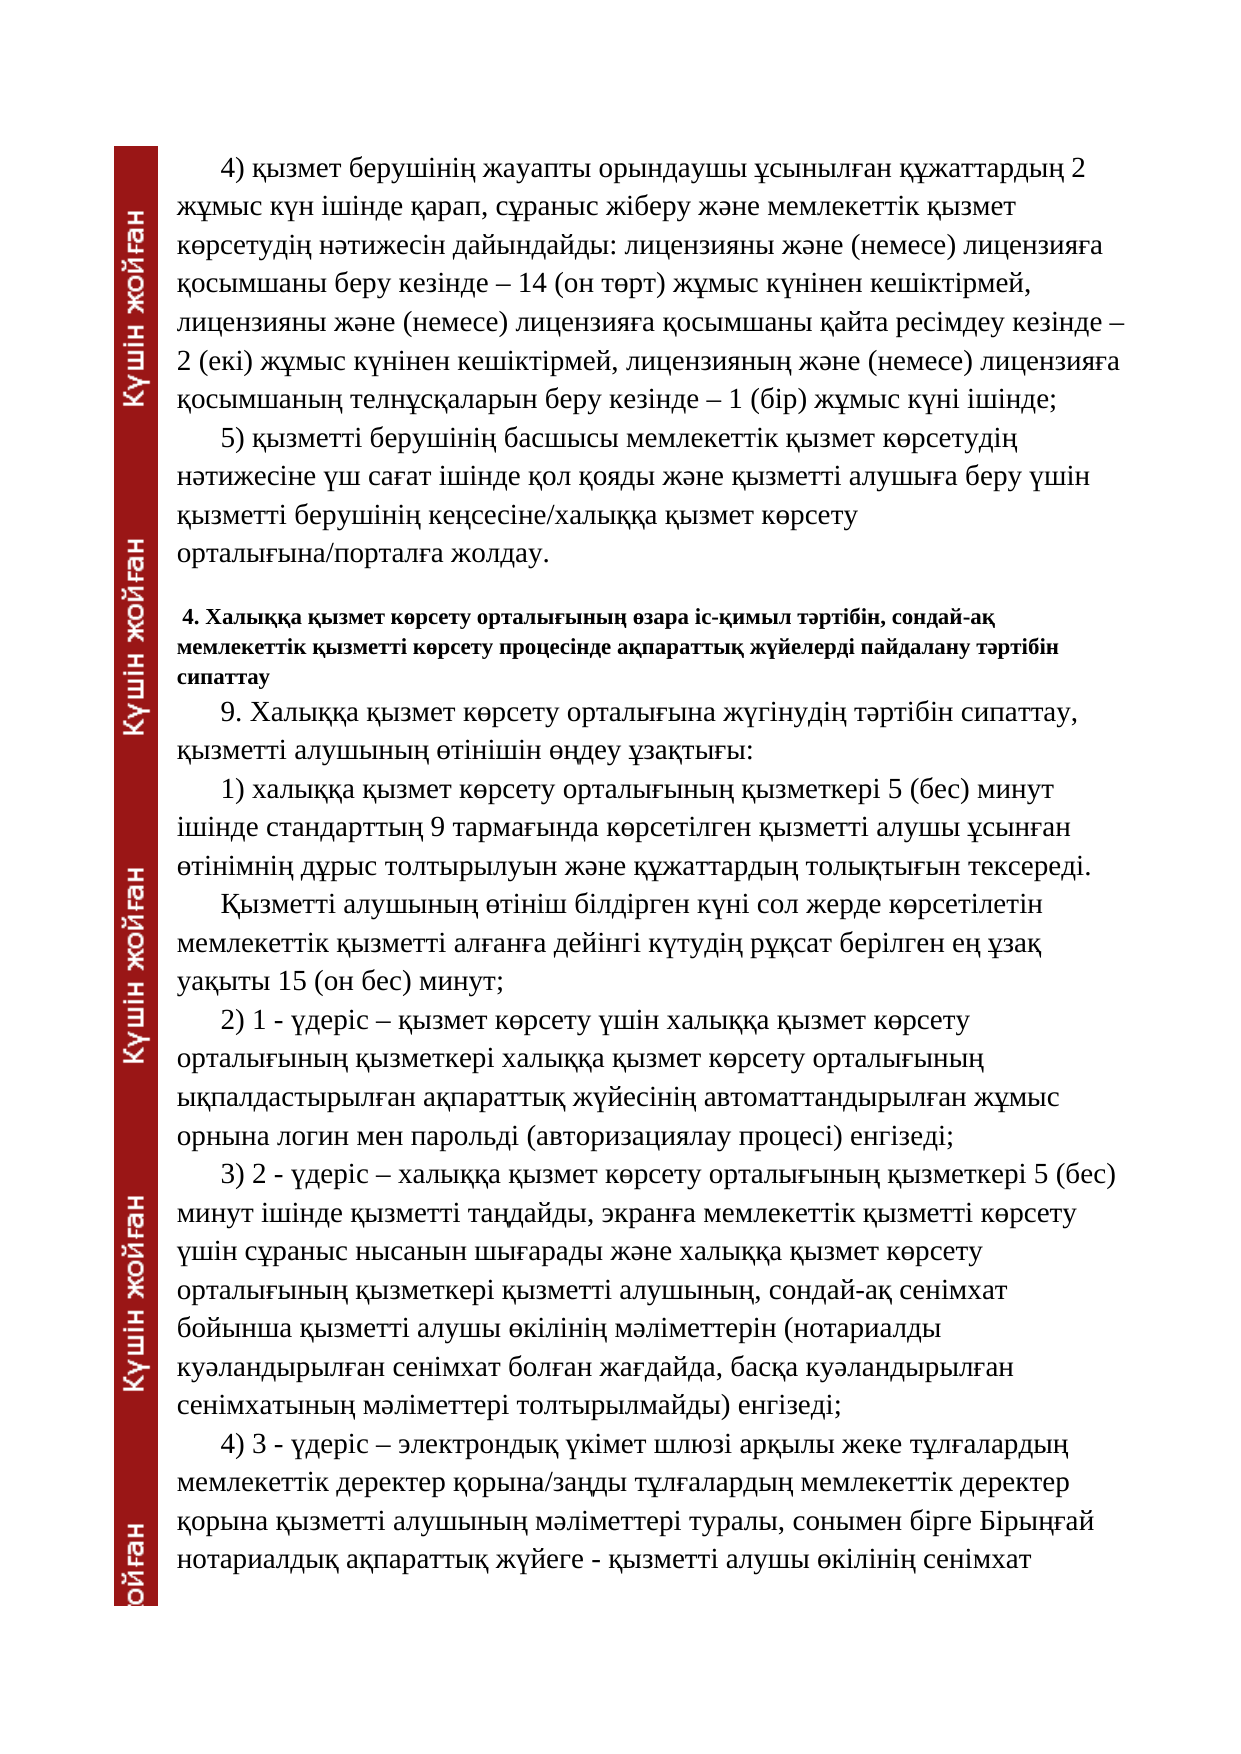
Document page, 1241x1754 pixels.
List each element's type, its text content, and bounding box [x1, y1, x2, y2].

picture [114, 146, 158, 150]
picture [114, 1575, 158, 1606]
picture [114, 599, 158, 603]
picture [114, 690, 158, 694]
text 4. Халыққа қызмет көрсету орталығының өзара іс-қимыл тәртібін, сондай-ақ мемлекеттік қызметті көрсету процесінде ақпараттық жүйелерді пайдалану тәртібін сипаттау [112, 603, 1128, 690]
